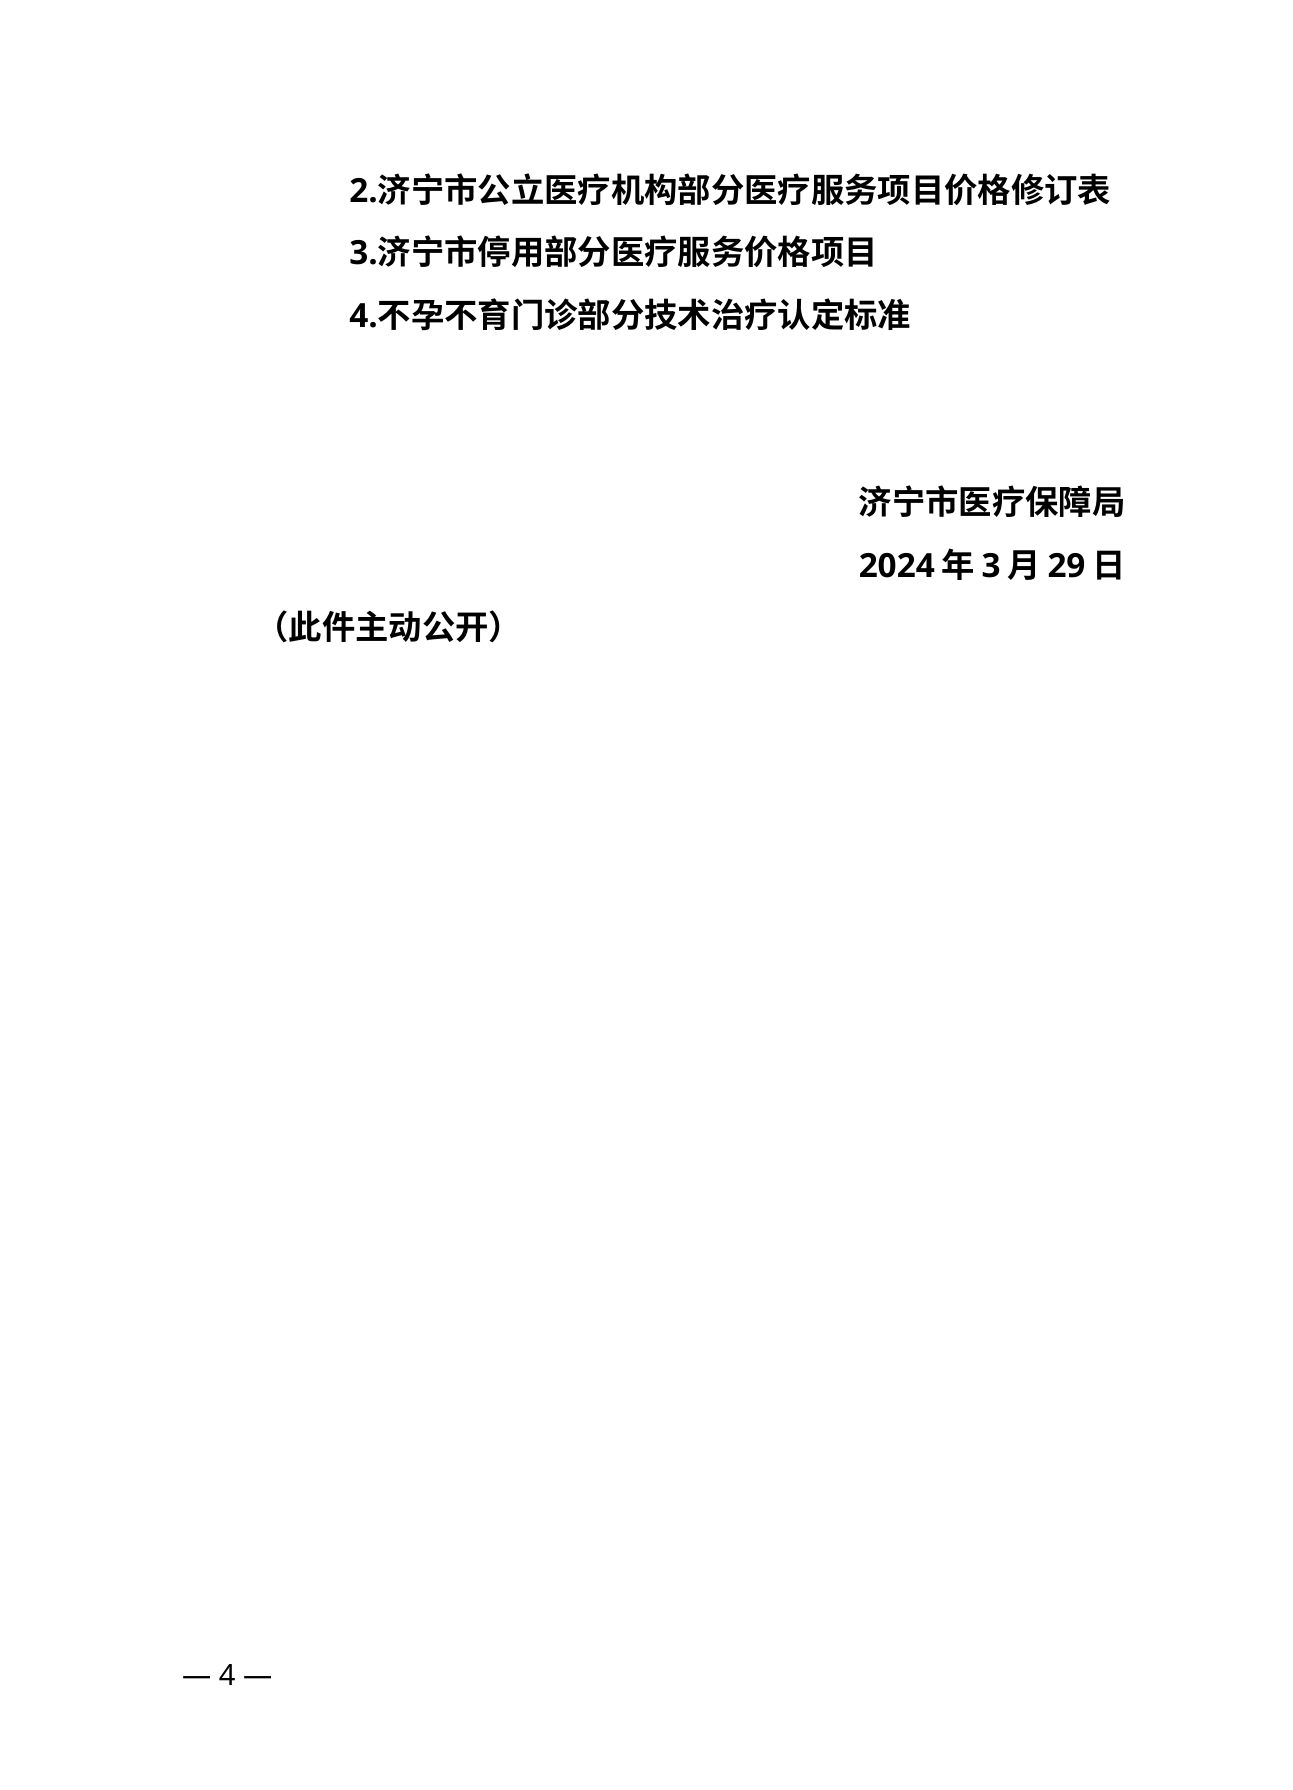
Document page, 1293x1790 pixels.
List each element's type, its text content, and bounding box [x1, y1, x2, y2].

text （此件主动公开） [182, 589, 1125, 652]
text 2024年3月29日 [182, 527, 1125, 589]
text 2.济宁市公立医疗机构部分医疗服务项目价格修订表 [182, 152, 1125, 214]
text 3.济宁市停用部分医疗服务价格项目 [182, 214, 1125, 277]
text 4.不孕不育门诊部分技术治疗认定标准 [182, 277, 1125, 339]
text 济宁市医疗保障局 [182, 464, 1125, 527]
